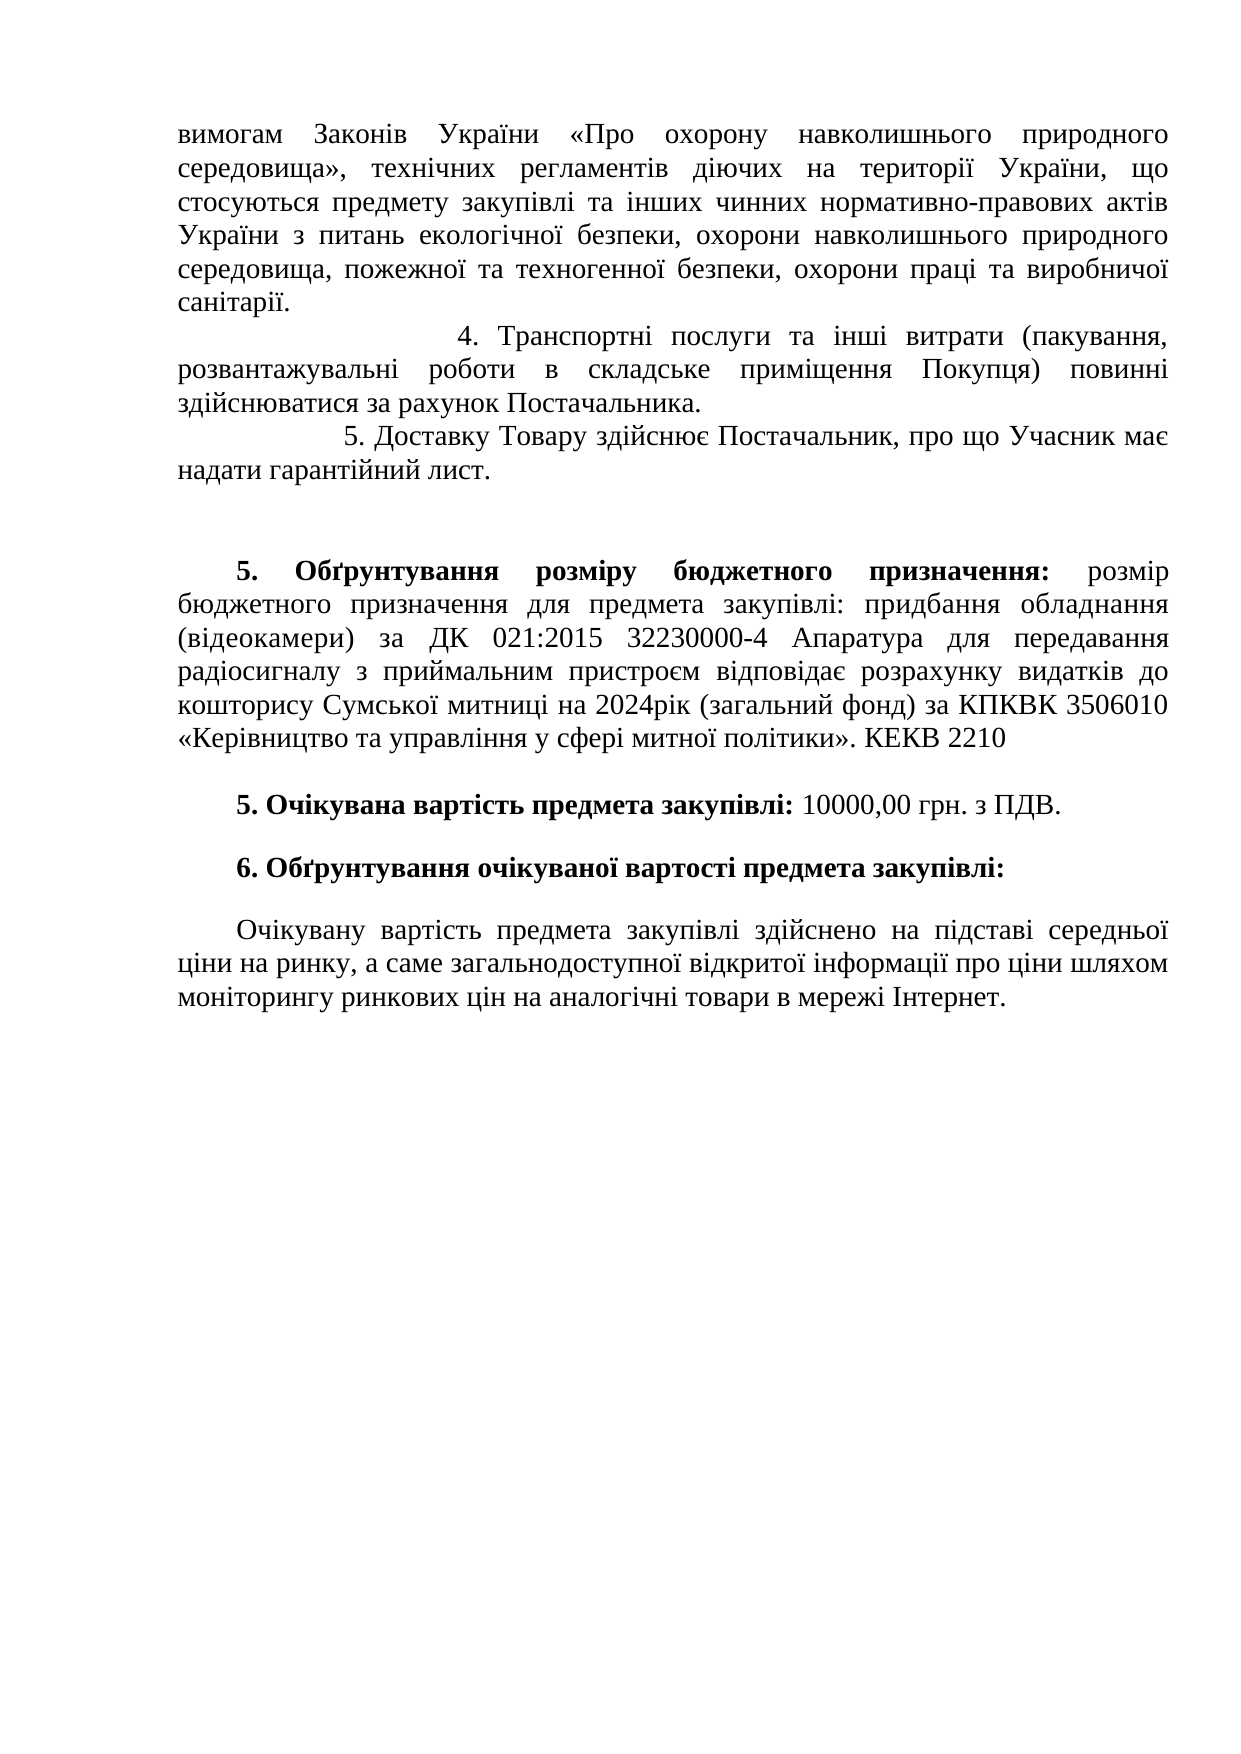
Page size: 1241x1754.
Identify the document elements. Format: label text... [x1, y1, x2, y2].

text Очікувану вартість предмета закупівлі здійснено на підставі середньої ціни на ринку, а саме загальнодоступної відкритої інформації про ціни шляхом моніторингу ринкових цін на аналогічні товари в мережі Інтернет. [177, 912, 1169, 1013]
text 5. Доставку Товару здійснює Постачальник, про що Учасник має надати гарантійний лист. [177, 418, 1169, 486]
text 6. Обґрунтування очікуваної вартості предмета закупівлі: [177, 850, 1169, 883]
text 5. Обґрунтування розміру бюджетного призначення: розмір бюджетного призначення для предмета закупівлі: придбання обладнання (відеокамери) за ДК 021:2015 32230000-4 Апаратура для передавання радіосигналу з приймальним пристроєм відповідає розрахунку видатків до кошторису Сумської митниці на 2024рік (загальний фонд) за КПКВК 3506010 «Керівництво та управління у сфері митної політики». КЕКВ 2210 [177, 553, 1169, 754]
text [177, 117, 1169, 318]
text 5. Очікувана вартість предмета закупівлі: 10000,00 грн. з ПДВ. [177, 787, 1169, 821]
text 4. Транспортні послуги та інші витрати (пакування, розвантажувальні роботи в складське приміщення Покупця) повинні здійснюватися за рахунок Постачальника. [177, 318, 1169, 418]
